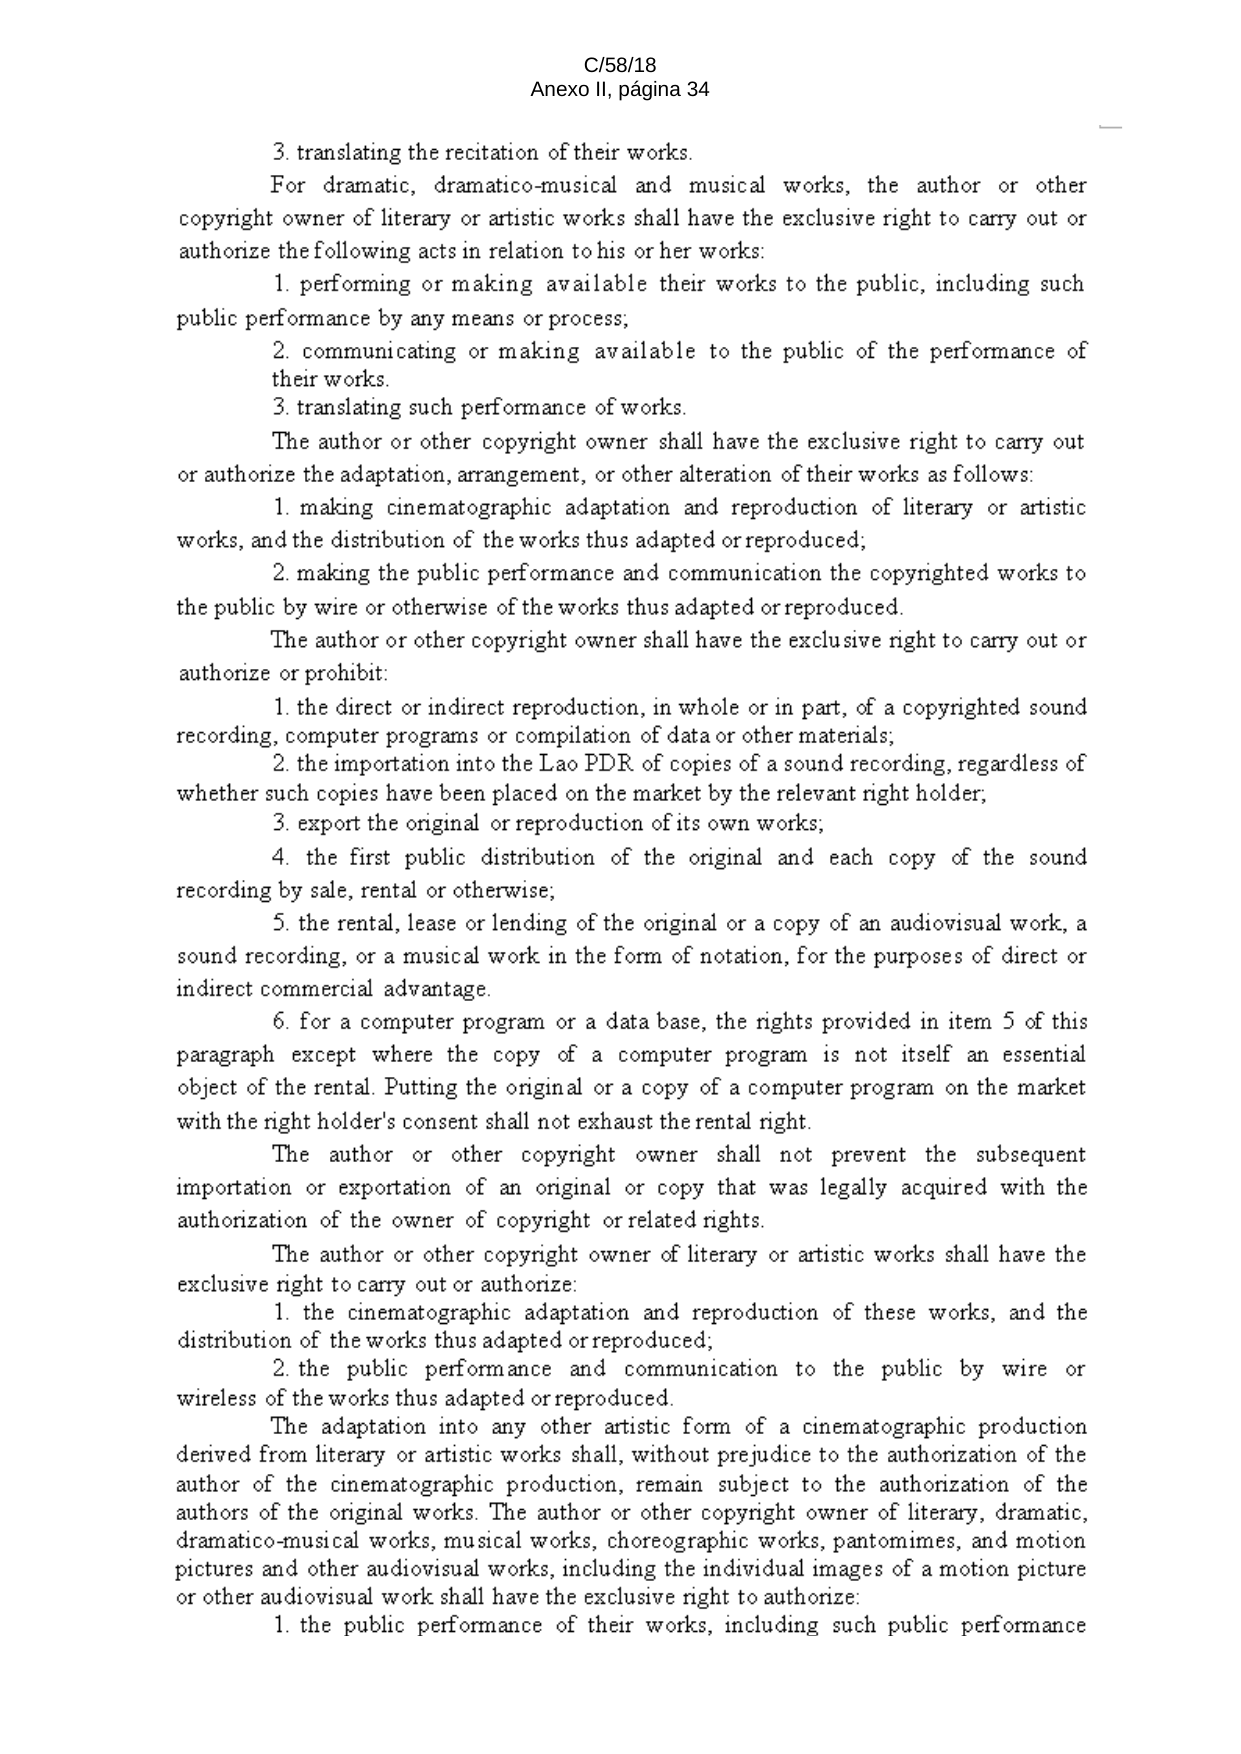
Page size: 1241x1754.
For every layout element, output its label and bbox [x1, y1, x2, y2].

picture [118, 125, 1123, 1636]
